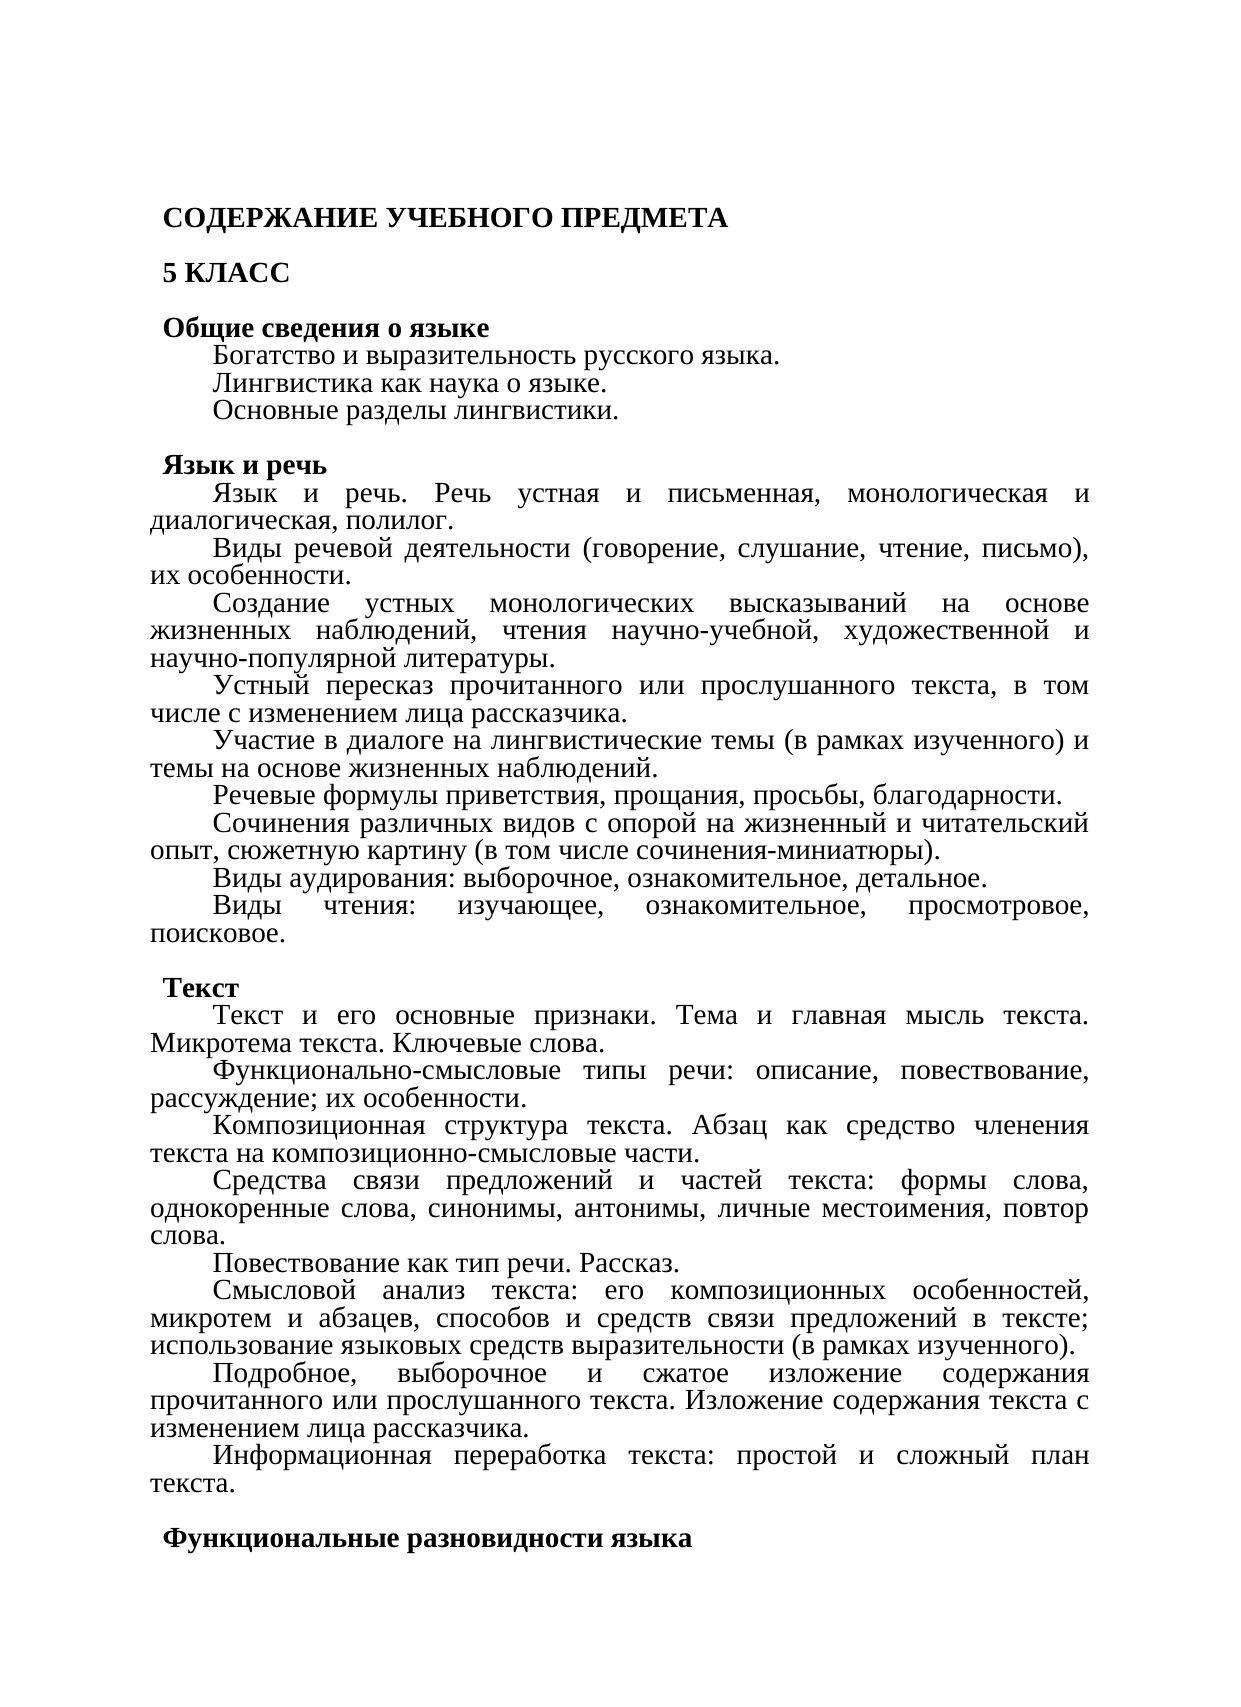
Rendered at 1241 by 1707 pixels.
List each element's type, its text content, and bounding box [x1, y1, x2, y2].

text Композиционная структура текста. Абзац как средство членения текста на композиционно-смысловые части. [150, 1112, 1090, 1167]
text Функциональные разновидности языка [162, 1525, 1090, 1552]
text Виды речевой деятельности (говорение, слушание, чтение, письмо), их особенности. [150, 535, 1090, 590]
text Функционально-смысловые типы речи: описание, повествование, рассуждение; их особенности. [150, 1057, 1090, 1112]
text Язык и речь [162, 452, 1090, 480]
text Участие в диалоге на лингвистические темы (в рамках изученного) и темы на основе жизненных наблюдений. [150, 727, 1090, 782]
text Подробное, выборочное и сжатое изложение содержания прочитанного или прослушанного текста. Изложение содержания текста с изменением лица рассказчика. [150, 1360, 1090, 1442]
text Язык и речь. Речь устная и письменная, монологическая и диалогическая, полилог. [150, 480, 1090, 535]
text 5 КЛАСС [162, 260, 1090, 287]
text Виды аудирования: выборочное, ознакомительное, детальное. [150, 865, 1090, 892]
text Информационная переработка текста: простой и сложный план текста. [150, 1442, 1090, 1497]
text Общие сведения о языке [162, 315, 1090, 342]
text Основные разделы лингвистики. [150, 397, 1090, 425]
text Виды чтения: изучающее, ознакомительное, просмотровое, поисковое. [150, 892, 1090, 947]
text Текст [162, 975, 1090, 1002]
text Сочинения различных видов с опорой на жизненный и читательский опыт, сюжетную картину (в том числе сочинения-миниатюры). [150, 810, 1090, 865]
text СОДЕРЖАНИЕ УЧЕБНОГО ПРЕДМЕТА [162, 205, 1090, 232]
text Богатство и выразительность русского языка. [150, 342, 1090, 370]
text Создание устных монологических высказываний на основе жизненных наблюдений, чтения научно-учебной, художественной и научно-популярной литературы. [150, 590, 1090, 672]
text Лингвистика как наука о языке. [150, 370, 1090, 397]
text Устный пересказ прочитанного или прослушанного текста, в том числе с изменением лица рассказчика. [150, 672, 1090, 727]
text Смысловой анализ текста: его композиционных особенностей, микротем и абзацев, способов и средств связи предложений в тексте; использование языковых средств выразительности (в рамках изученного). [150, 1277, 1090, 1360]
text Средства связи предложений и частей текста: формы слова, однокоренные слова, синонимы, антонимы, личные местоимения, повтор слова. [150, 1167, 1090, 1250]
text Речевые формулы приветствия, прощания, просьбы, благодарности. [150, 782, 1090, 810]
text Повествование как тип речи. Рассказ. [150, 1250, 1090, 1277]
text Текст и его основные признаки. Тема и главная мысль текста. Микротема текста. Ключевые слова. [150, 1002, 1090, 1057]
